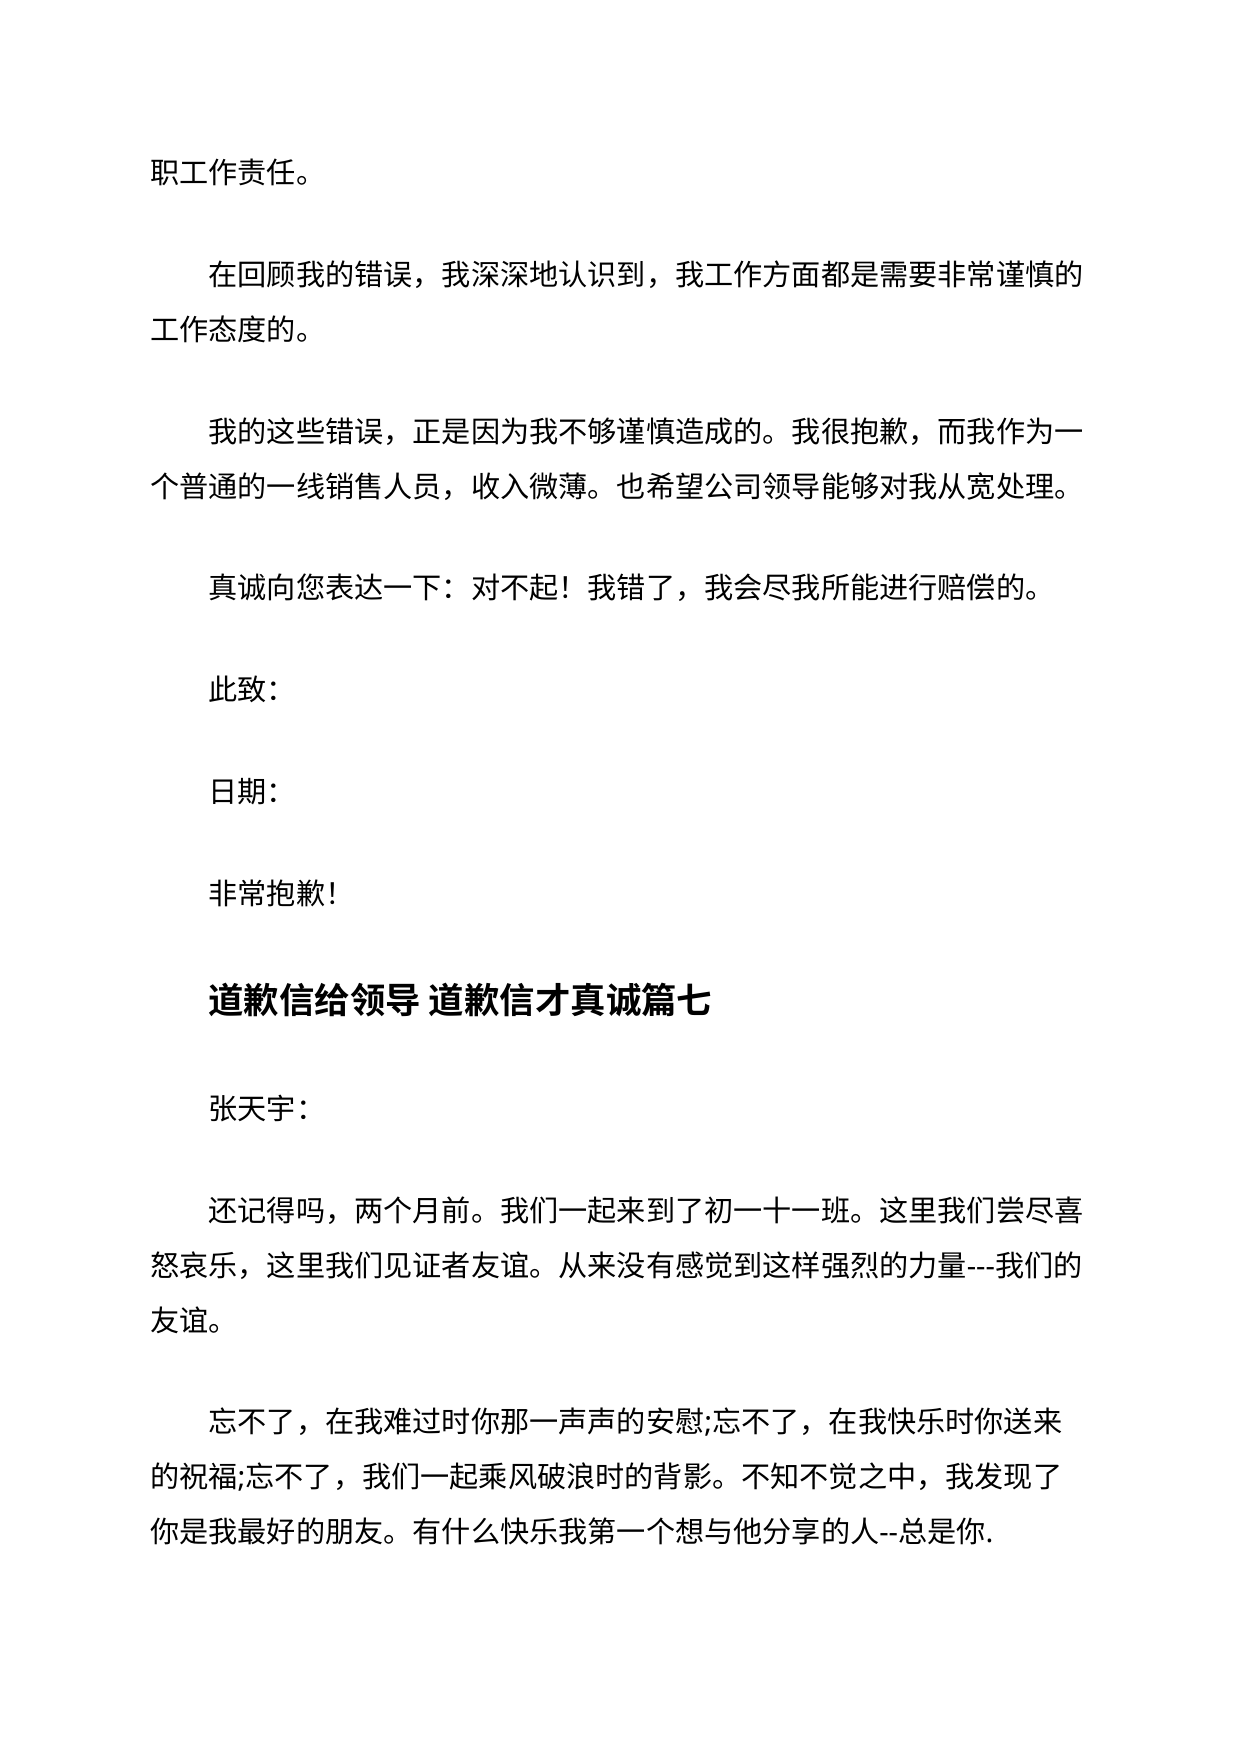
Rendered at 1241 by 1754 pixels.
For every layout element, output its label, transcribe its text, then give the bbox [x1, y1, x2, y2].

text 我的这些错误，正是因为我不够谨慎造成的。我很抱歉，而我作为一个普通的一线销售人员，收入微薄。也希望公司领导能够对我从宽处理。 [150, 408, 1090, 506]
text 道歉信给领导 道歉信才真诚篇七 [150, 972, 1090, 1023]
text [150, 150, 1090, 192]
text 非常抱歉！ [150, 870, 1090, 913]
text 忘不了，在我难过时你那一声声的安慰;忘不了，在我快乐时你送来的祝福;忘不了，我们一起乘风破浪时的背影。不知不觉之中，我发现了你是我最好的朋友。有什么快乐我第一个想与他分享的人--总是你. [150, 1399, 1090, 1551]
text 真诚向您表达一下：对不起！我错了，我会尽我所能进行赔偿的。 [150, 565, 1090, 607]
text 此致： [150, 667, 1090, 709]
text 日期： [150, 769, 1090, 811]
text 在回顾我的错误，我深深地认识到，我工作方面都是需要非常谨慎的工作态度的。 [150, 252, 1090, 349]
text 还记得吗，两个月前。我们一起来到了初一十一班。这里我们尝尽喜怒哀乐，这里我们见证者友谊。从来没有感觉到这样强烈的力量---我们的友谊。 [150, 1187, 1090, 1339]
text 张天宇： [150, 1086, 1090, 1128]
